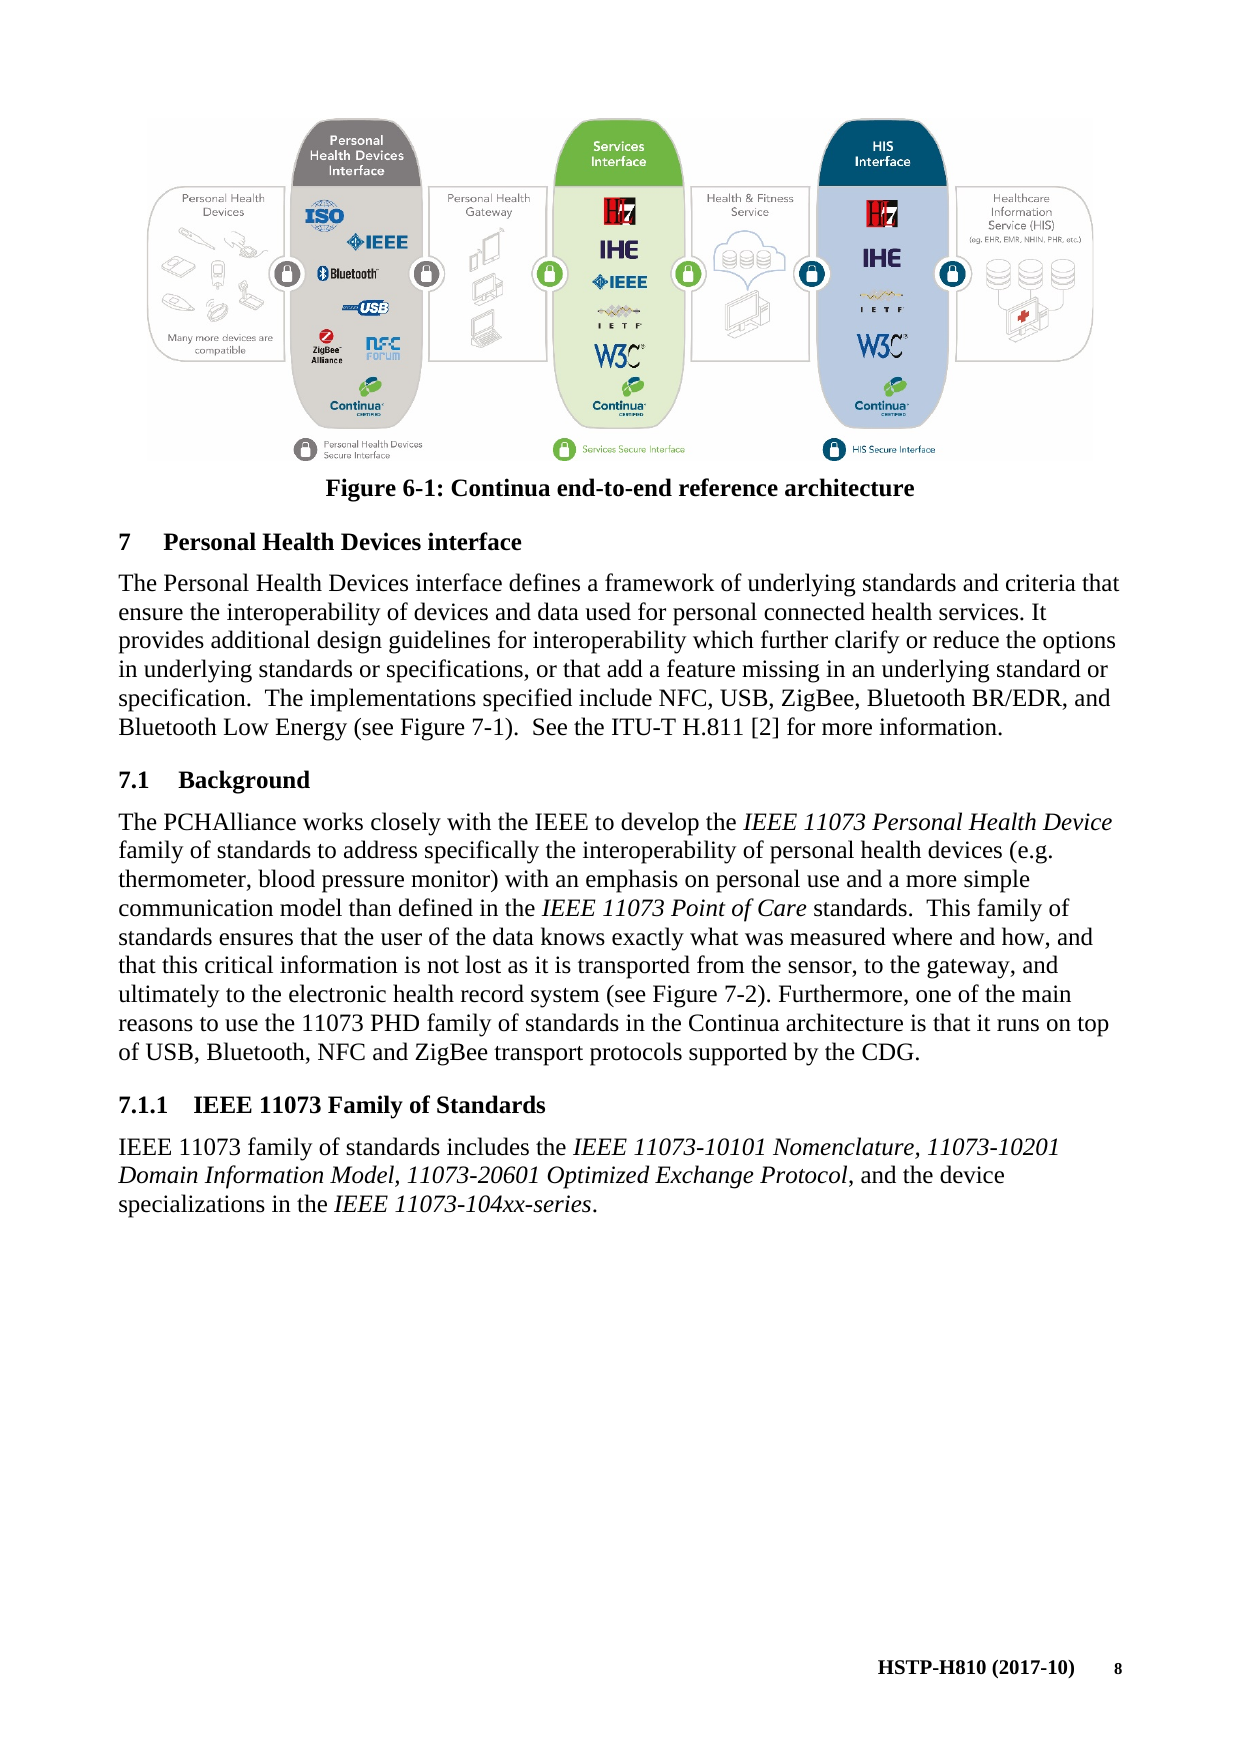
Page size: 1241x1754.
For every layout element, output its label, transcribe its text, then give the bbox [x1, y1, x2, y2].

subtitle Personal Health Devices interface [118, 527, 1122, 556]
text Figure 6-1: Continua end-to-end reference architecture [118, 473, 1122, 502]
picture [830, 447, 839, 457]
text The PCHAlliance works closely with the IEEE to develop the IEEE 11073 Personal Health Device family of standards to address specifically the interoperability of personal health devices (e.g. thermometer, blood pressure monitor) with an emphasis on personal use and a more simple communication model than defined in the IEEE 11073 Point of Care standards. This family of standards ensures that the user of the data knows exactly what was measured where and how, and that this critical information is not lost as it is transported from the sensor, to the gateway, and ultimately to the electronic health record system (see Figure 7-2). Furthermore, one of the main reasons to use the 11073 PHD family of standards in the Continua architecture is that it runs on top of USB, Bluetooth, NFC and ZigBee transport protocols supported by the CDG. [118, 807, 1122, 1066]
subtitle IEEE 11073 Family of Standards [118, 1091, 1122, 1119]
subtitle Background [118, 766, 1122, 794]
picture [146, 118, 1094, 461]
text The Personal Health Devices interface defines a framework of underlying standards and criteria that ensure the interoperability of devices and data used for personal connected health services. It provides additional design guidelines for interoperability which further clarify or reduce the options in underlying standards or specifications, or that add a feature missing in an underlying standard or specification. The implementations specified include NFC, USB, ZigBee, Bluetooth BR/EDR, and Bluetooth Low Energy (see Figure 7-1). See the ITU-T H.811 [2] for more information. [118, 568, 1122, 741]
text IEEE 11073 family of standards includes the IEEE 11073-10101 Nomenclature, 11073-10201 Domain Information Model, 11073-20601 Optimized Exchange Protocol, and the device specializations in the IEEE 11073-104xx-series. [118, 1132, 1122, 1218]
